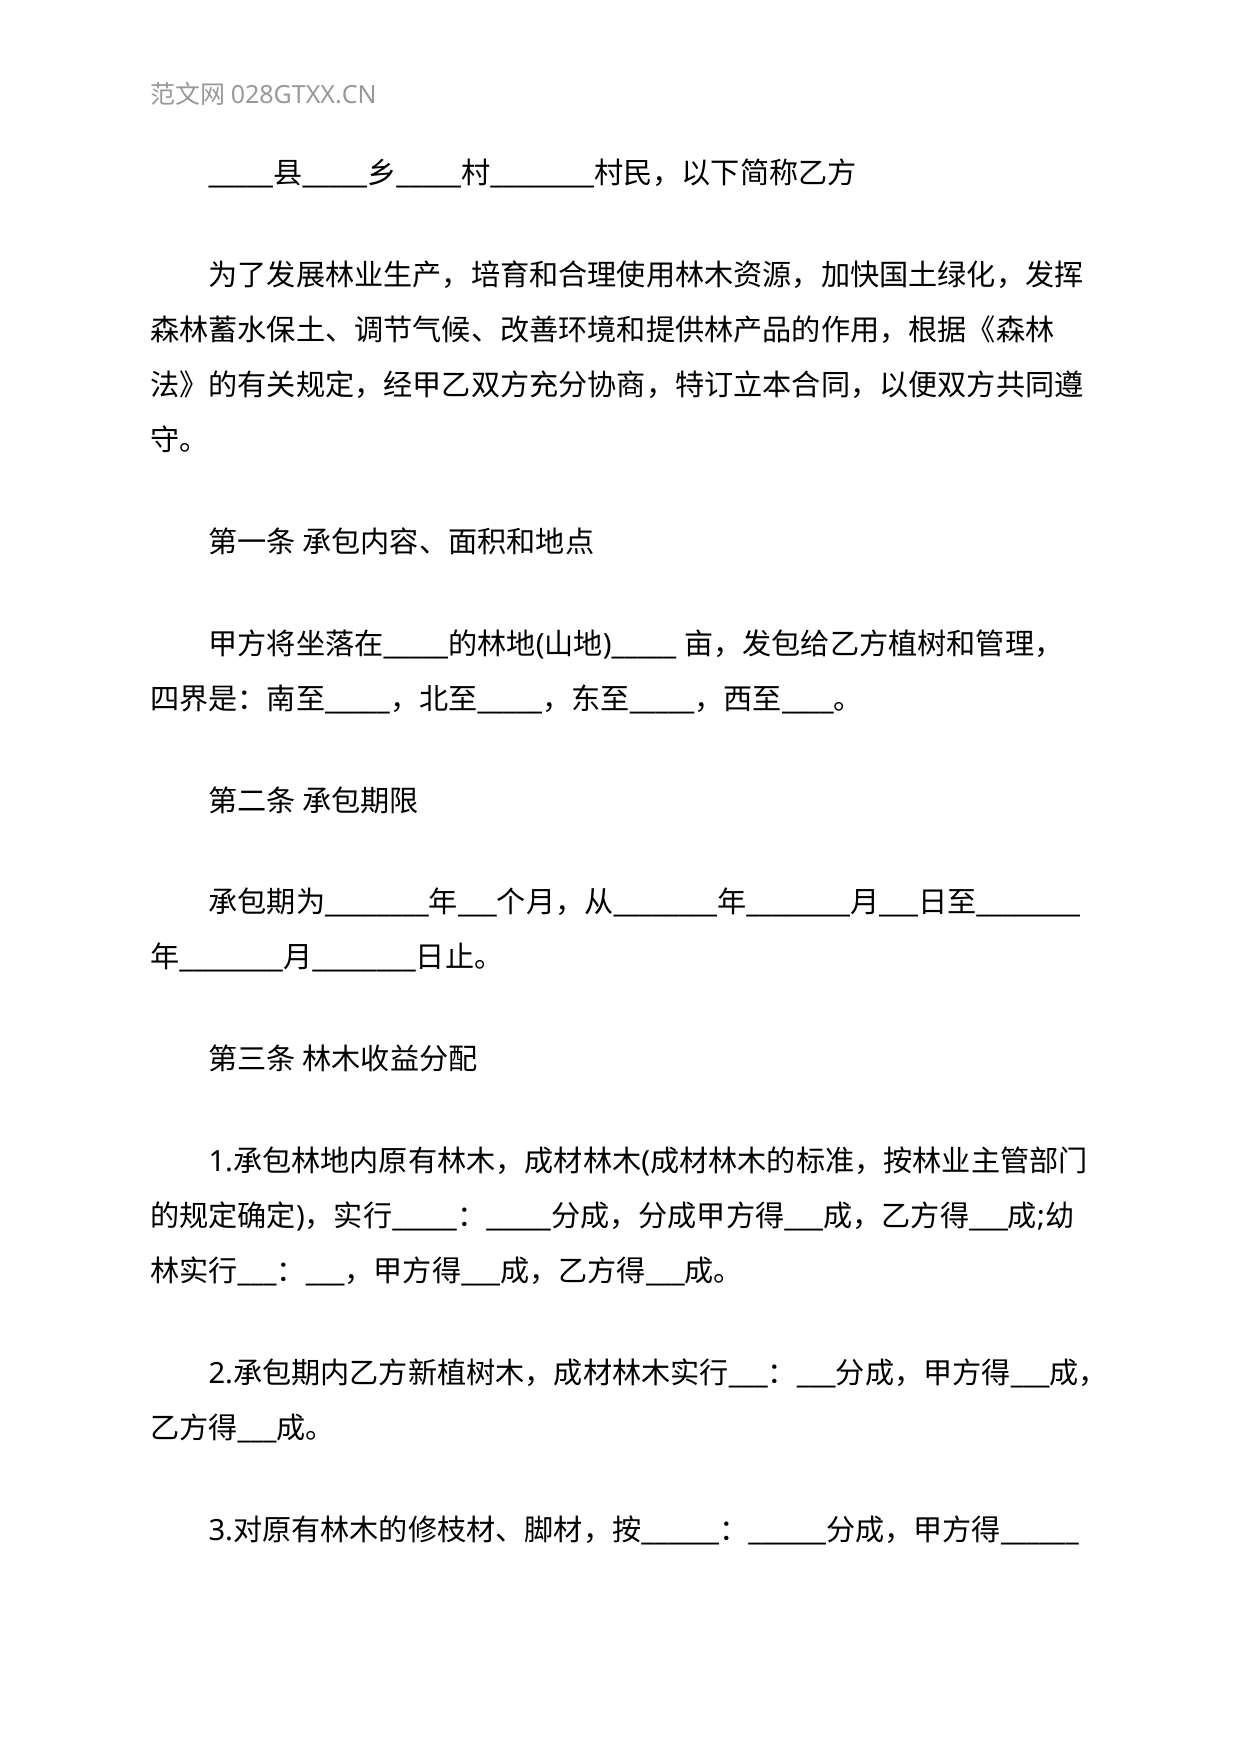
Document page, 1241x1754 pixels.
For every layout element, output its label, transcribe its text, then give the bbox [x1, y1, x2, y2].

text 2.承包期内乙方新植树木，成材林木实行___：___分成，甲方得___成，乙方得___成。 [150, 1350, 1090, 1447]
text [150, 1507, 1090, 1549]
text 承包期为________年___个月，从________年________月___日至________年________月________日止。 [150, 879, 1090, 976]
text 甲方将坐落在_____的林地(山地)_____ 亩，发包给乙方植树和管理，四界是：南至_____，北至_____，东至_____，西至____。 [150, 620, 1090, 718]
text _____县_____乡_____村________村民，以下简称乙方 [150, 150, 1090, 192]
text 第一条 承包内容、面积和地点 [150, 518, 1090, 561]
text 第三条 林木收益分配 [150, 1036, 1090, 1078]
text 1.承包林地内原有林木，成材林木(成材林木的标准，按林业主管部门的规定确定)，实行_____：_____分成，分成甲方得___成，乙方得___成;幼林实行___：___，甲方得___成，乙方得___成。 [150, 1138, 1090, 1290]
text 第二条 承包期限 [150, 777, 1090, 819]
text 为了发展林业生产，培育和合理使用林木资源，加快国土绿化，发挥森林蓄水保土、调节气候、改善环境和提供林产品的作用，根据《森林法》的有关规定，经甲乙双方充分协商，特订立本合同，以便双方共同遵守。 [150, 252, 1090, 459]
